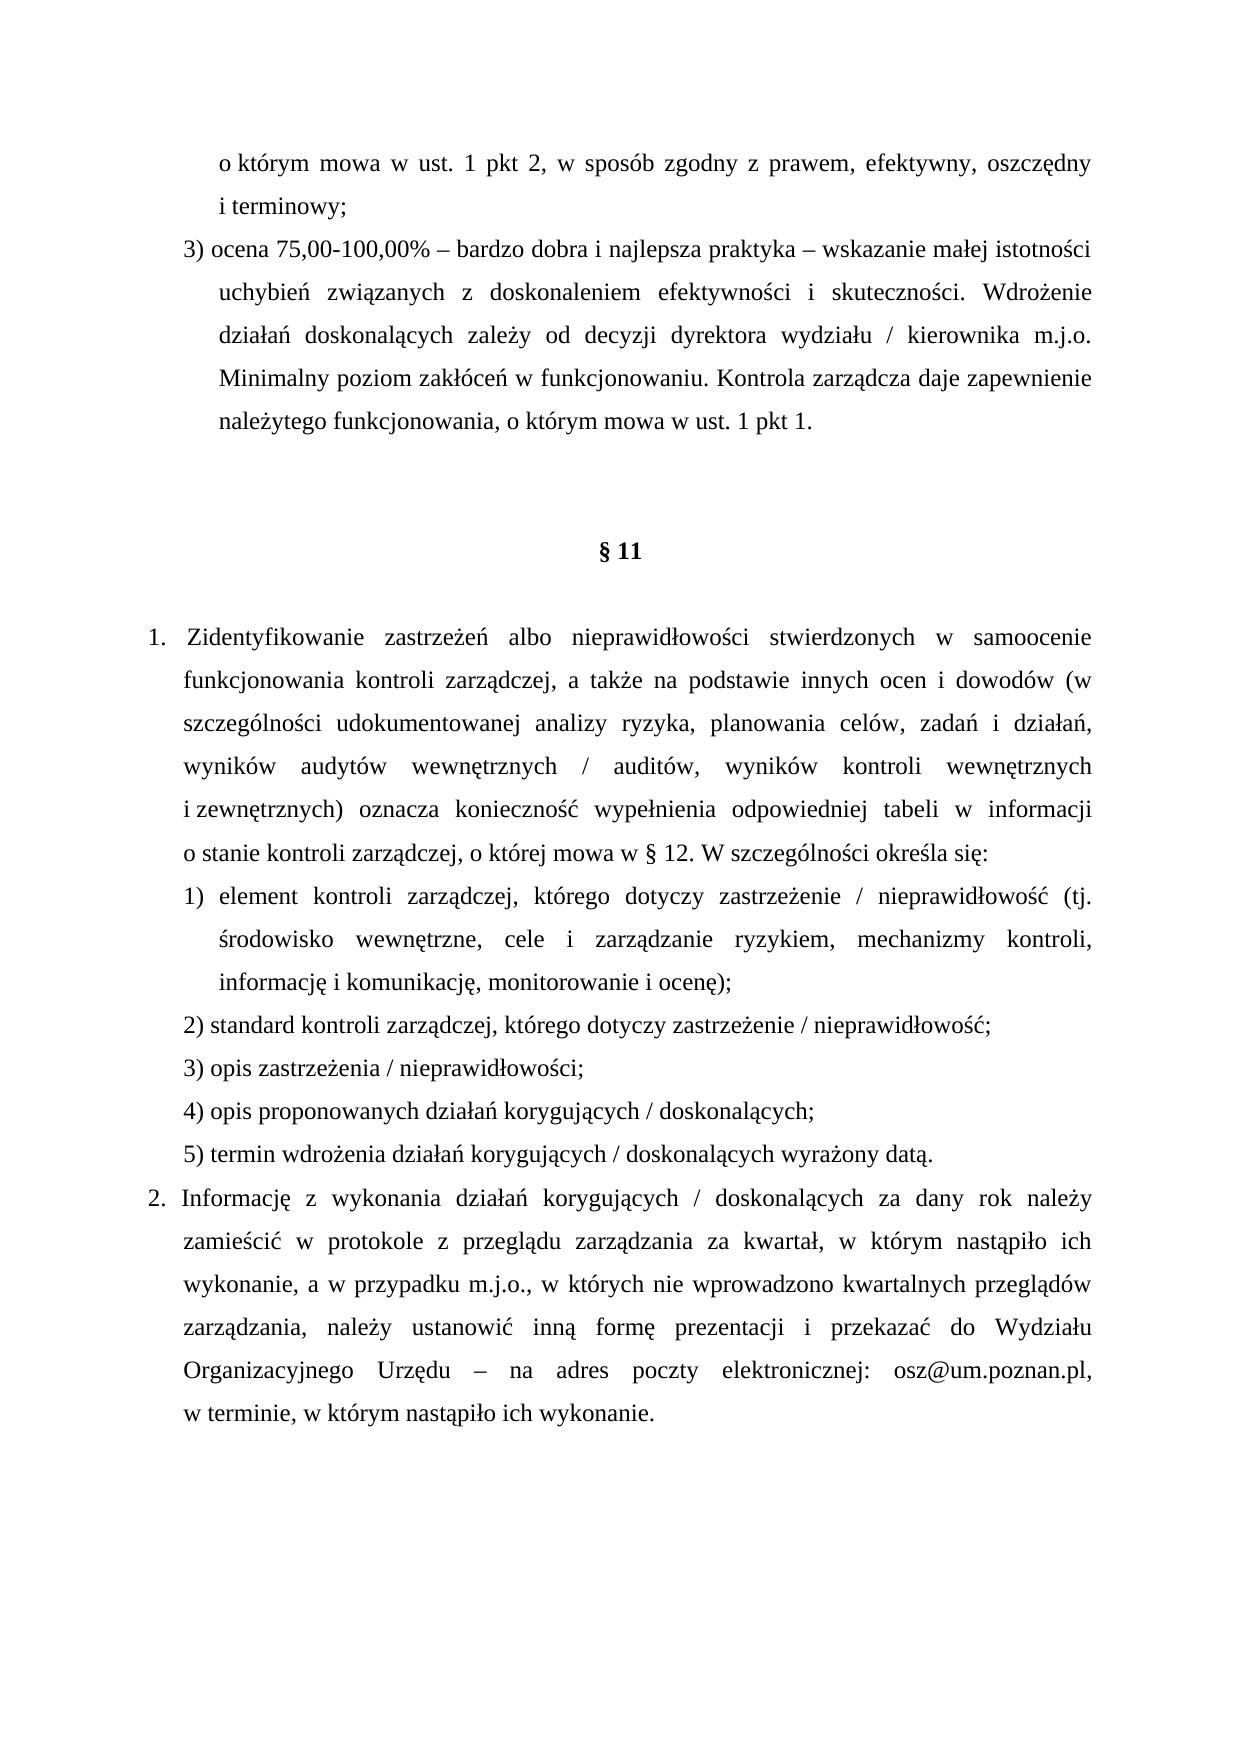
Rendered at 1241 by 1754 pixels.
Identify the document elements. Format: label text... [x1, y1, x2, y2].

text § 11 [148, 536, 1093, 564]
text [183, 148, 1093, 219]
text 5) termin wdrożenia działań korygujących / doskonalących wyrażony datą. [183, 1139, 1093, 1168]
text 2. Informację z wykonania działań korygujących / doskonalących za dany rok należy zamieścić w protokole z przeglądu zarządzania za kwartał, w którym nastąpiło ich wykonanie, a w przypadku m.j.o., w których nie wprowadzono kwartalnych przeglądów zarządzania, należy ustanowić inną formę prezentacji i przekazać do Wydziału Organizacyjnego Urzędu – na adres poczty elektronicznej: osz@um.poznan.pl, w terminie, w którym nastąpiło ich wykonanie. [148, 1183, 1093, 1427]
text 3) ocena 75,00-100,00% – bardzo dobra i najlepsza praktyka – wskazanie małej istotności uchybień związanych z doskonaleniem efektywności i skuteczności. Wdrożenie działań doskonalących zależy od decyzji dyrektora wydziału / kierownika m.j.o. Minimalny poziom zakłóceń w funkcjonowaniu. Kontrola zarządcza daje zapewnienie należytego funkcjonowania, o którym mowa w ust. 1 pkt 1. [183, 234, 1093, 435]
text 4) opis proponowanych działań korygujących / doskonalących; [183, 1096, 1093, 1125]
text 1) element kontroli zarządczej, którego dotyczy zastrzeżenie / nieprawidłowość (tj. środowisko wewnętrzne, cele i zarządzanie ryzykiem, mechanizmy kontroli, informację i komunikację, monitorowanie i ocenę); [183, 881, 1093, 996]
text 2) standard kontroli zarządczej, którego dotyczy zastrzeżenie / nieprawidłowość; [183, 1010, 1093, 1039]
text 1. Zidentyfikowanie zastrzeżeń albo nieprawidłowości stwierdzonych w samoocenie funkcjonowania kontroli zarządczej, a także na podstawie innych ocen i dowodów (w szczególności udokumentowanej analizy ryzyka, planowania celów, zadań i działań, wyników audytów wewnętrznych / auditów, wyników kontroli wewnętrznych i zewnętrznych) oznacza konieczność wypełnienia odpowiedniej tabeli w informacji o stanie kontroli zarządczej, o której mowa w § 12. W szczególności określa się: [148, 622, 1093, 866]
text 3) opis zastrzeżenia / nieprawidłowości; [183, 1053, 1093, 1082]
